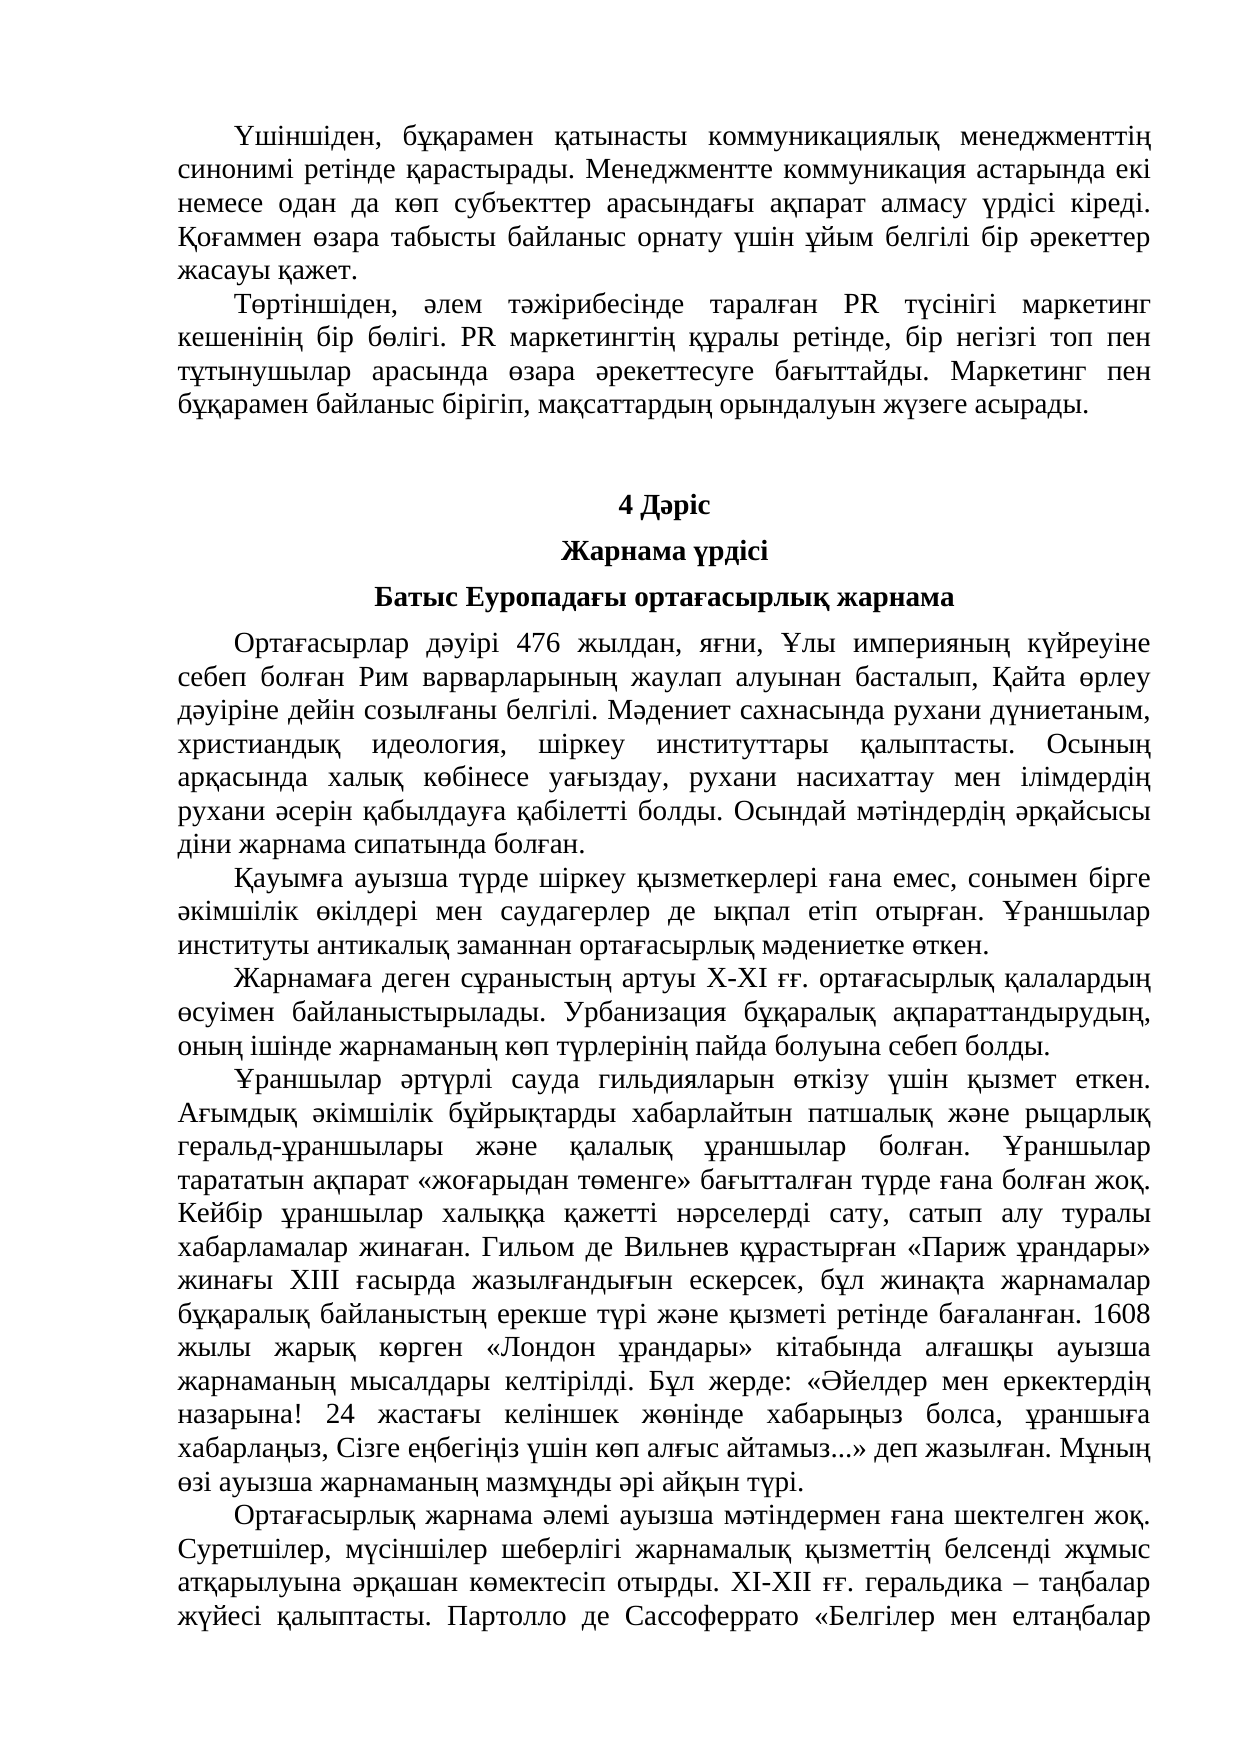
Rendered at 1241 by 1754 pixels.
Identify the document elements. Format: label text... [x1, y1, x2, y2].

text Ортағасырлар дәуірі 476 жылдан, яғни, Ұлы империяның күйреуіне себеп болған Рим варварларының жаулап алуынан басталып, Қайта өрлеу дәуіріне дейін созылғаны белгілі. Мәдениет сахнасында рухани дүниетаным, христиандық идеология, шіркеу институттары қалыптасты. Осының арқасында халық көбінесе уағыздау, рухани насихаттау мен ілімдердің рухани әсерін қабылдауға қабілетті болды. Осындай мәтіндердің әрқайсысы діни жарнама сипатында болған. [177, 625, 1152, 860]
text 4 Дәріс [177, 487, 1152, 521]
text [177, 1497, 1152, 1631]
text Үшіншіден, бұқарамен қатынасты коммуникациялық менеджменттің синонимі ретінде қарастырады. Менеджментте коммуникация астарында екі немесе одан да көп субъекттер арасындағы ақпарат алмасу үрдісі кіреді. Қоғаммен өзара табысты байланыс орнату үшін ұйым белгілі бір әрекеттер жасауы қажет. [177, 118, 1152, 286]
text Қауымға ауызша түрде шіркеу қызметкерлері ғана емес, сонымен бірге әкімшілік өкілдері мен саудагерлер де ықпал етіп отырған. Ұраншылар институты антикалық заманнан ортағасырлық мәдениетке өткен. [177, 860, 1152, 961]
text Жарнама үрдісі [177, 533, 1152, 567]
text Ұраншылар әртүрлі сауда гильдияларын өткізу үшін қызмет еткен. Ағымдық әкімшілік бұйрықтарды хабарлайтын патшалық және рыцарлық геральд-ұраншылары және қалалық ұраншылар болған. Ұраншылар тарататын ақпарат «жоғарыдан төменге» бағытталған түрде ғана болған жоқ. Кейбір ұраншылар халыққа қажетті нәрселерді сату, сатып алу туралы хабарламалар жинаған. Гильом де Вильнев құрастырған «Париж ұрандары» жинағы ХІІІ ғасырда жазылғандығын ескерсек, бұл жинақта жарнамалар бұқаралық байланыстың ерекше түрі және қызметі ретінде бағаланған. 1608 жылы жарық көрген «Лондон ұрандары» кітабында алғашқы ауызша жарнаманың мысалдары келтірілді. Бұл жерде: «Әйелдер мен еркектердің назарына! 24 жастағы келіншек жөнінде хабарыңыз болса, ұраншыға хабарлаңыз, Сізге еңбегіңіз үшін көп алғыс айтамыз...» деп жазылған. Мұның өзі ауызша жарнаманың мазмұнды әрі айқын түрі. [177, 1061, 1152, 1497]
text Батыс Еуропадағы ортағасырлық жарнама [177, 579, 1152, 613]
text Жарнамаға деген сұраныстың артуы Х-ХІ ғғ. ортағасырлық қалалардың өсуімен байланыстырылады. Урбанизация бұқаралық ақпараттандырудың, оның ішінде жарнаманың көп түрлерінің пайда болуына себеп болды. [177, 961, 1152, 1061]
text Төртіншіден, әлем тәжірибесінде таралған РR түсінігі маркетинг кешенінің бір бөлігі. РR маркетингтің құралы ретінде, бір негізгі топ пен тұтынушылар арасында өзара әрекеттесуге бағыттайды. Маркетинг пен бұқарамен байланыс бірігіп, мақсаттардың орындалуын жүзеге асырады. [177, 286, 1152, 420]
